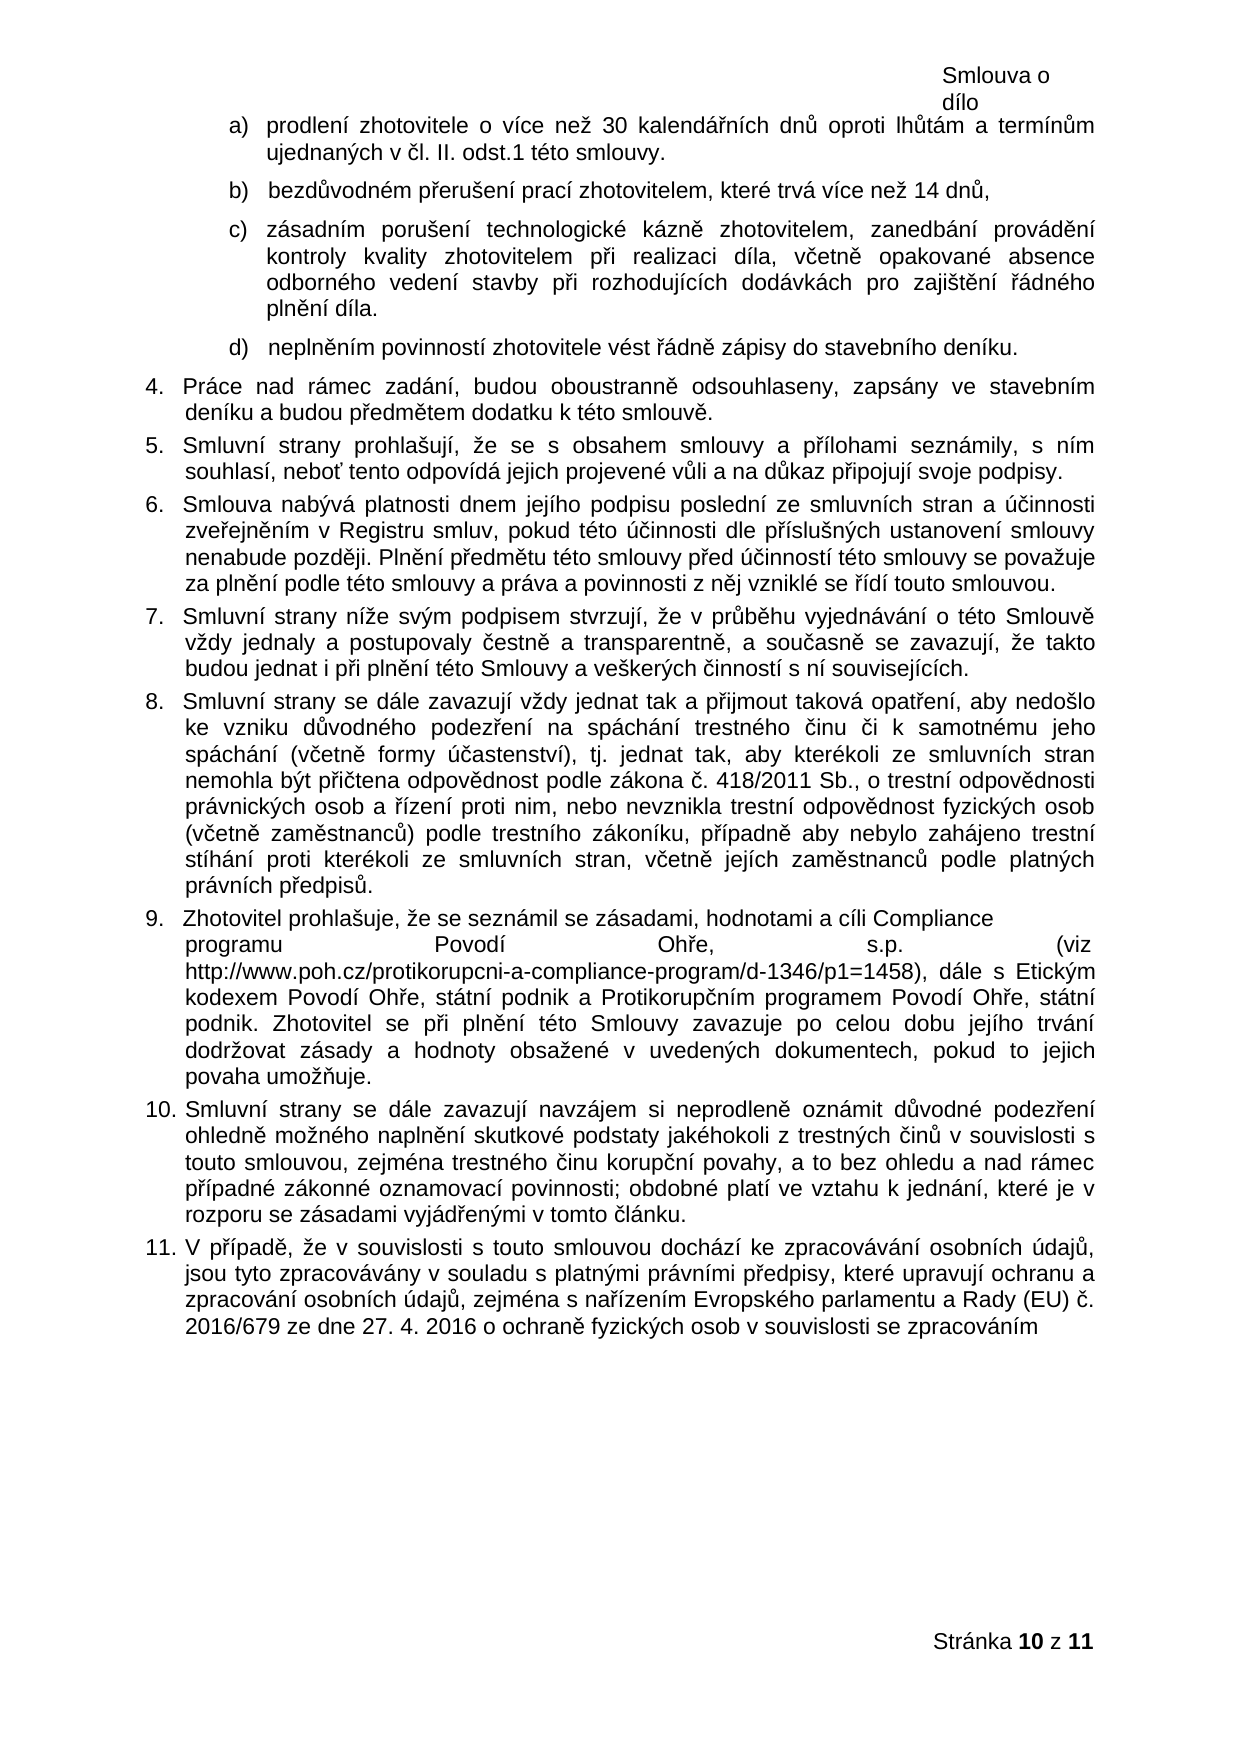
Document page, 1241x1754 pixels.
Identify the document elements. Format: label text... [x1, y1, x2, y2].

text programu Povodí Ohře, s.p. (viz [145, 931, 1096, 958]
list Zhotovitel prohlašuje, že se seznámil se zásadami, hodnotami a cíli Compliance [145, 905, 1096, 931]
text http://www.poh.cz/protikorupcni-a-compliance-program/d-1346/p1=1458), dále s Etickým kodexem Povodí Ohře, státní podnik a Protikorupčním programem Povodí Ohře, státní podnik. Zhotovitel se při plnění této Smlouvy zavazuje po celou dobu jejího trvání dodržovat zásady a hodnoty obsažené v uvedených dokumentech, pokud to jejich povaha umožňuje. [185, 958, 1096, 1089]
list Smluvní strany se dále zavazují navzájem si neprodleně oznámit důvodné podezření ohledně možného naplnění skutkové podstaty jakéhokoli z trestných činů v souvislosti s touto smlouvou, zejména trestného činu korupční povahy, a to bez ohledu a nad rámec případné zákonné oznamovací povinnosti; obdobné platí ve vztahu k jednání, které je v rozporu se zásadami vyjádřenými v tomto článku. [145, 1096, 1096, 1227]
list zásadním porušení technologické kázně zhotovitelem, zanedbání provádění kontroly kvality zhotovitelem při realizaci díla, včetně opakované absence odborného vedení stavby při rozhodujících dodávkách pro zajištění řádného plnění díla. [228, 216, 1096, 322]
list bezdůvodném přerušení prací zhotovitelem, které trvá více než 14 dnů, [145, 177, 1096, 204]
list neplněním povinností zhotovitele vést řádně zápisy do stavebního deníku. [145, 334, 1096, 361]
list Práce nad rámec zadání, budou oboustranně odsouhlaseny, zapsány ve stavebním deníku a budou předmětem dodatku k této smlouvě. [145, 373, 1096, 426]
list Smluvní strany níže svým podpisem stvrzují, že v průběhu vyjednávání o této Smlouvě vždy jednaly a postupovaly čestně a transparentně, a současně se zavazují, že takto budou jednat i při plnění této Smlouvy a veškerých činností s ní souvisejících. [145, 603, 1096, 682]
list Smluvní strany se dále zavazují vždy jednat tak a přijmout taková opatření, aby nedošlo ke vzniku důvodného podezření na spáchání trestného činu či k samotnému jeho spáchání (včetně formy účastenství), tj. jednat tak, aby kterékoli ze smluvních stran nemohla být přičtena odpovědnost podle zákona č. 418/2011 Sb., o trestní odpovědnosti právnických osob a řízení proti nim, nebo nevznikla trestní odpovědnost fyzických osob (včetně zaměstnanců) podle trestního zákoníku, případně aby nebylo zahájeno trestní stíhání proti kterékoli ze smluvních stran, včetně jejích zaměstnanců podle platných právních předpisů. [145, 688, 1096, 899]
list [145, 1234, 1096, 1339]
list Smlouva nabývá platnosti dnem jejího podpisu poslední ze smluvních stran a účinnosti zveřejněním v Registru smluv, pokud této účinnosti dle příslušných ustanovení smlouvy nenabude později. Plnění předmětu této smlouvy před účinností této smlouvy se považuje za plnění podle této smlouvy a práva a povinnosti z něj vzniklé se řídí touto smlouvou. [145, 491, 1096, 596]
list prodlení zhotovitele o více než 30 kalendářních dnů oproti lhůtám a termínům ujednaných v čl. II. odst.1 této smlouvy. [228, 112, 1096, 165]
list Smluvní strany prohlašují, že se s obsahem smlouvy a přílohami seznámily, s ním souhlasí, neboť tento odpovídá jejich projevené vůli a na důkaz připojují svoje podpisy. [145, 432, 1096, 485]
